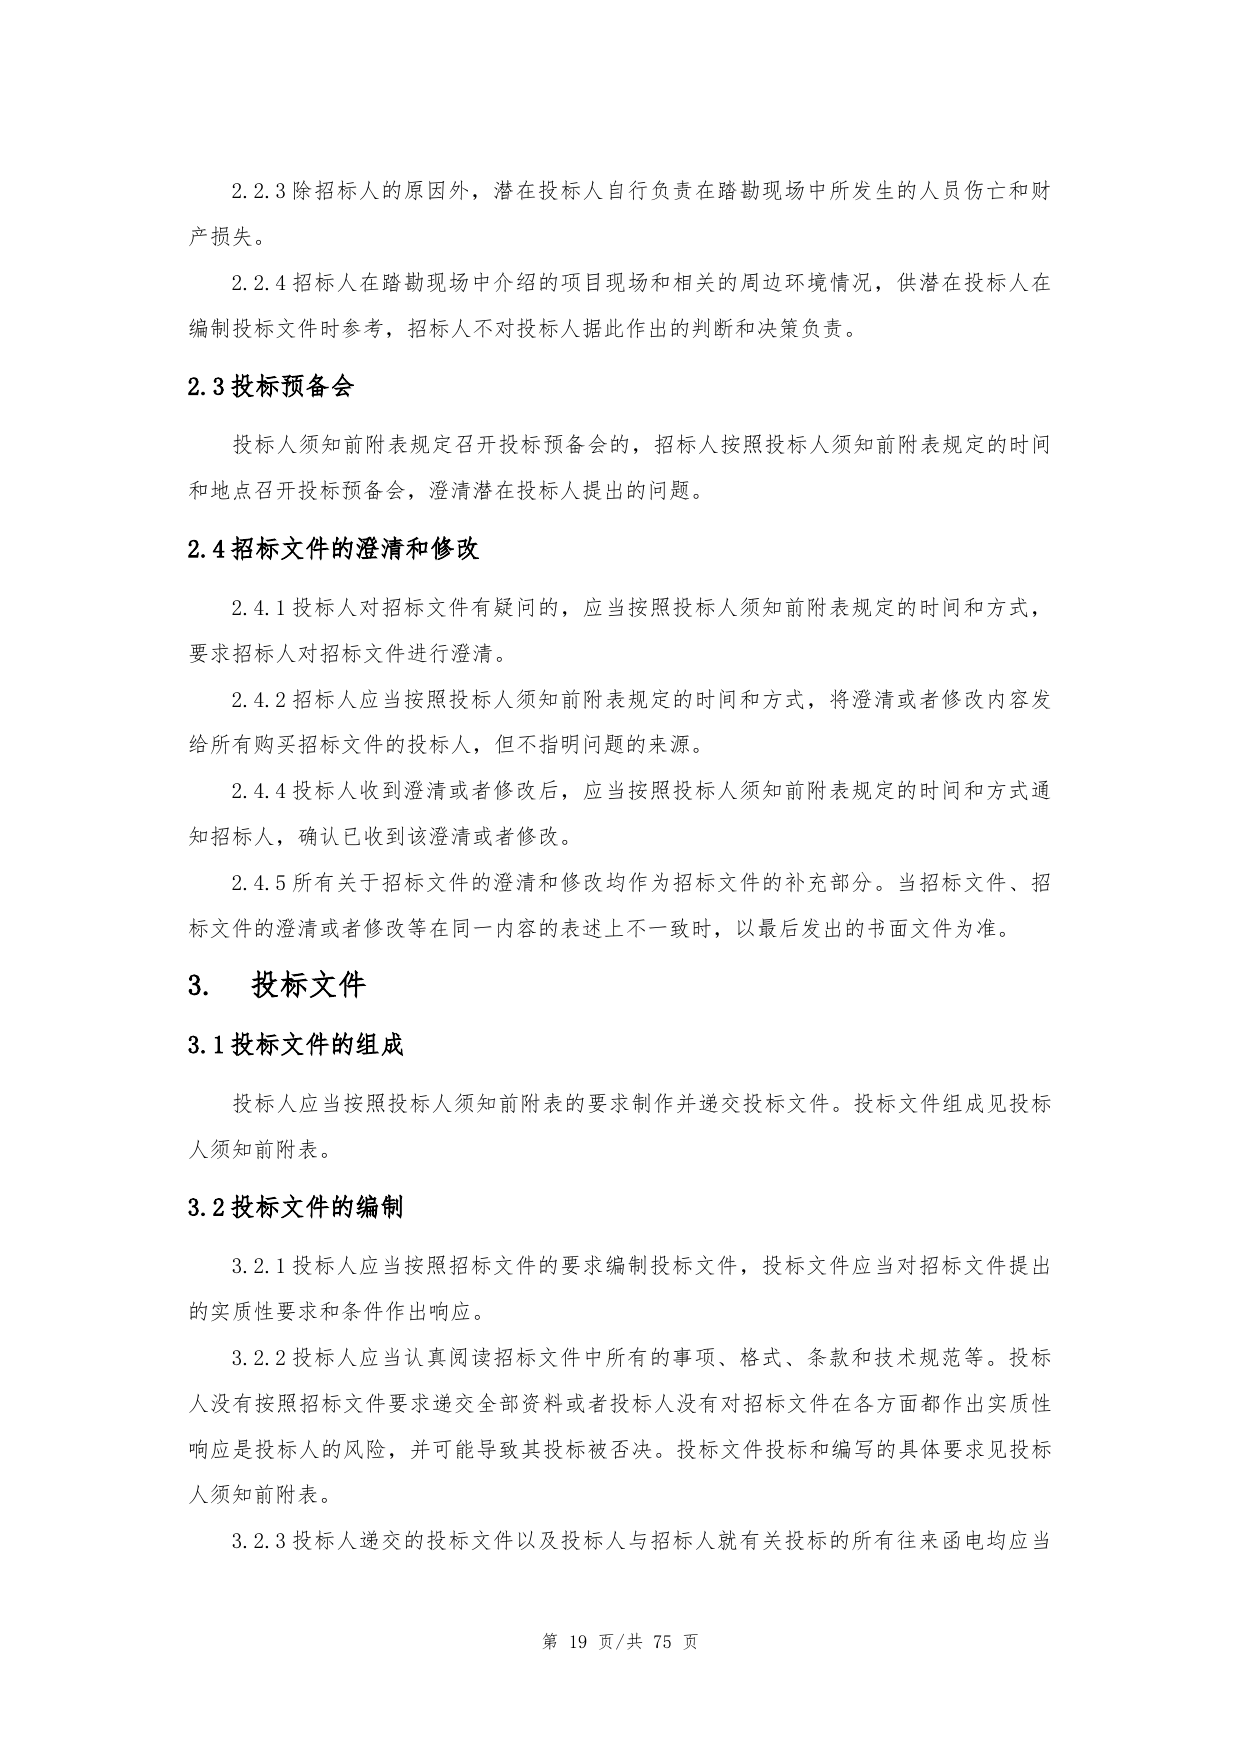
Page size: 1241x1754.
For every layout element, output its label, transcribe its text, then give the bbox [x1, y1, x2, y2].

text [187, 1512, 1053, 1558]
text 2.4.1投标人对招标文件有疑问的，应当按照投标人须知前附表规定的时间和方式，要求招标人对招标文件进行澄清。 [187, 579, 1053, 670]
text 2.4.4投标人收到澄清或者修改后，应当按照投标人须知前附表规定的时间和方式通知招标人，确认已收到该澄清或者修改。 [187, 762, 1053, 854]
text 2.4.5所有关于招标文件的澄清和修改均作为招标文件的补充部分。当招标文件、招标文件的澄清或者修改等在同一内容的表述上不一致时，以最后发出的书面文件为准。 [187, 854, 1053, 945]
text 投标人应当按照投标人须知前附表的要求制作并递交投标文件。投标文件组成见投标人须知前附表。 [187, 1074, 1053, 1166]
text 2.2.3除招标人的原因外，潜在投标人自行负责在踏勘现场中所发生的人员伤亡和财产损失。 [187, 162, 1053, 254]
title 3.1投标文件的组成 [187, 1016, 1053, 1062]
text 投标人须知前附表规定召开投标预备会的，招标人按照投标人须知前附表规定的时间和地点召开投标预备会，澄清潜在投标人提出的问题。 [187, 416, 1053, 508]
text 3.2.2投标人应当认真阅读招标文件中所有的事项、格式、条款和技术规范等。投标人没有按照招标文件要求递交全部资料或者投标人没有对招标文件在各方面都作出实质性响应是投标人的风险，并可能导致其投标被否决。投标文件投标和编写的具体要求见投标人须知前附表。 [187, 1329, 1053, 1512]
text 3.2.1投标人应当按照招标文件的要求编制投标文件，投标文件应当对招标文件提出的实质性要求和条件作出响应。 [187, 1237, 1053, 1329]
text 2.4.2招标人应当按照投标人须知前附表规定的时间和方式，将澄清或者修改内容发给所有购买招标文件的投标人，但不指明问题的来源。 [187, 670, 1053, 762]
title 2.3投标预备会 [187, 358, 1053, 404]
text 2.2.4招标人在踏勘现场中介绍的项目现场和相关的周边环境情况，供潜在投标人在编制投标文件时参考，招标人不对投标人据此作出的判断和决策负责。 [187, 254, 1053, 345]
title 3.2投标文件的编制 [187, 1179, 1053, 1224]
title 2.4招标文件的澄清和修改 [187, 520, 1053, 566]
title 3. 投标文件 [187, 958, 1053, 1004]
